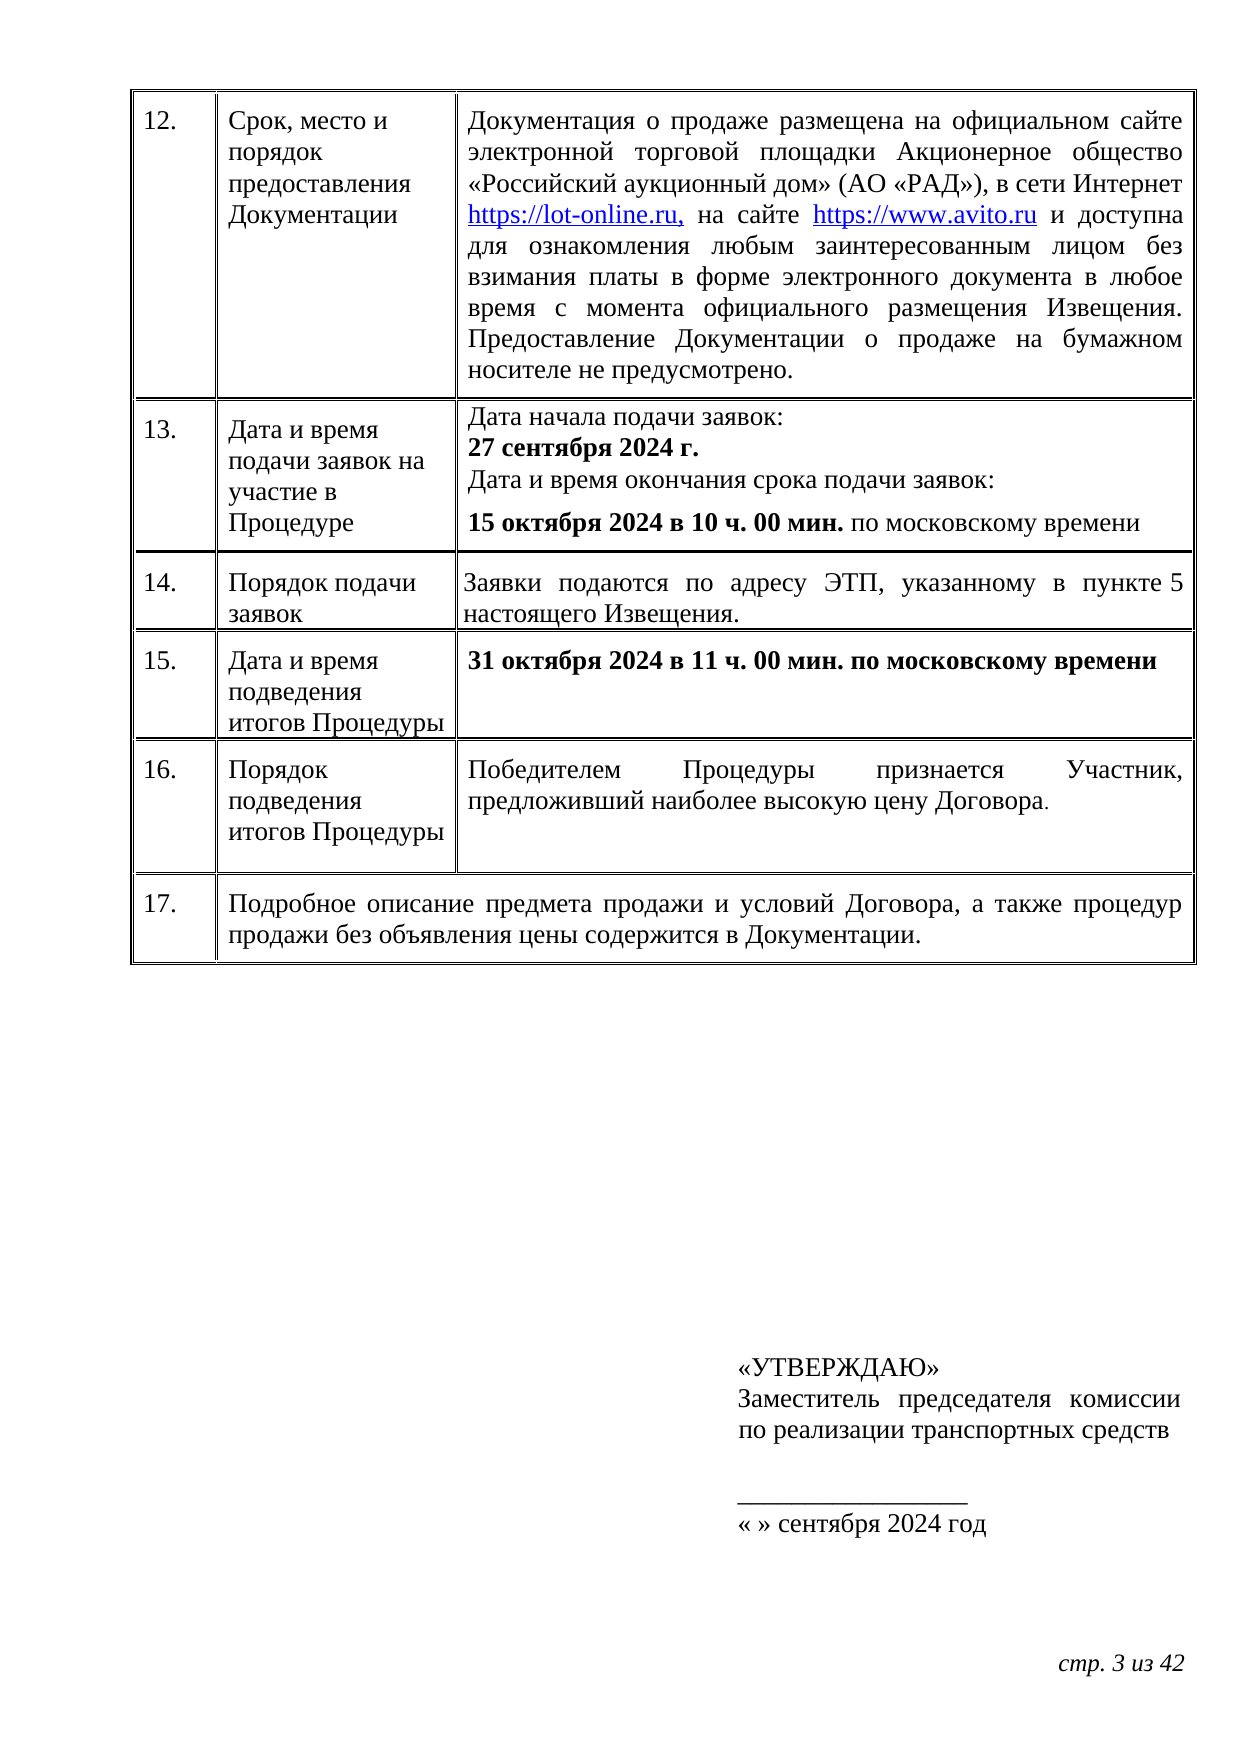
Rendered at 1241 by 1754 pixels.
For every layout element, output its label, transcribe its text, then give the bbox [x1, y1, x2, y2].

table_cell Подробное описание предмета продажи и условий Договора, а также процедур продажи без объявления цены содержится в Документации. [217, 871, 1194, 962]
table_cell Порядок подачи заявок [218, 553, 455, 628]
table_cell Дата начала подачи заявок: 27 сентября 2024 г. Дата и время окончания срока подачи заявок: 15 октября 2024 в 10 ч. 00 мин. по московскому времени [458, 397, 1194, 550]
table_cell [134, 397, 215, 550]
table_cell Документация о продаже размещена на официальном сайте электронной торговой площадки Акционерное общество «Российский аукционный дом» (АО «РАД»), в сети Интернет https://lot-online.ru, на сайте https://www.avito.ru и доступна для ознакомления любым заинтересованным лицом без взимания платы в форме электронного документа в любое время с момента официального размещения Извещения. Предоставление Документации о продаже на бумажном носителе не предусмотрено. [456, 92, 1193, 397]
table_cell Победителем Процедуры признается Участник, предложивший наиболее высокую цену Договора. [458, 737, 1194, 871]
table_cell Порядок подведения итогов Процедуры [218, 741, 455, 871]
table_cell 31 октября 2024 в 11 ч. 00 мин. по московскому времени [458, 628, 1194, 737]
text « » сентября 2024 год [737, 1507, 1181, 1538]
text Заместитель председателя комиссии по реализации транспортных средств [737, 1382, 1181, 1445]
table_cell [134, 92, 217, 397]
table_cell Дата и время подачи заявок на участие в Процедуре [218, 401, 455, 550]
table_cell [134, 550, 215, 628]
text «УТВЕРЖДАЮ» [737, 1351, 1181, 1382]
table_cell Дата и время подведения итогов Процедуры [218, 632, 455, 737]
table_cell Срок, место и порядок предоставления Документации [217, 92, 456, 397]
text _________________ [737, 1476, 1181, 1507]
table_cell Заявки подаются по адресу ЭТП, указанному в пункте 5 настоящего Извещения. [458, 550, 1193, 628]
table_cell [134, 871, 217, 962]
table_cell [134, 628, 215, 737]
table_cell [134, 737, 215, 871]
